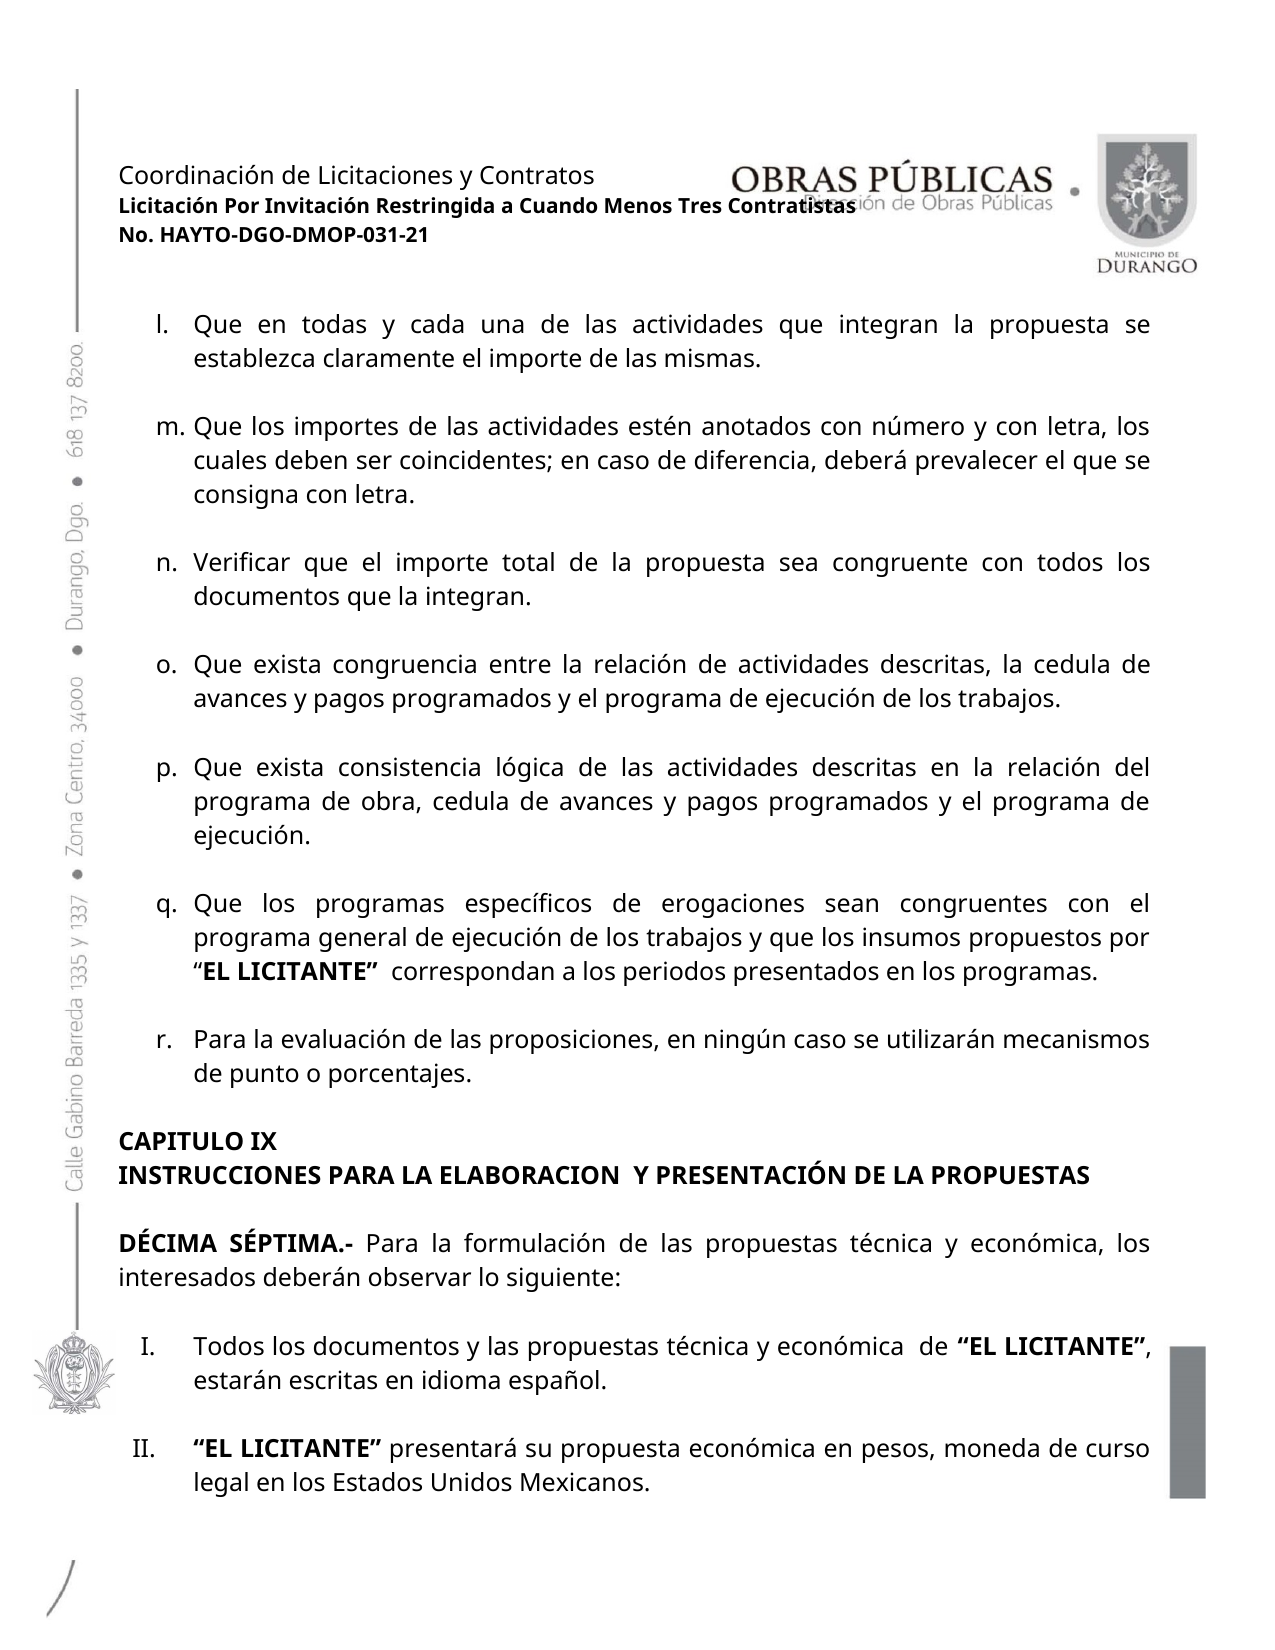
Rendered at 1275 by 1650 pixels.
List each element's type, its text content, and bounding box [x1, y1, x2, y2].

list Que los programas específicos de erogaciones sean congruentes con el programa general de ejecución de los trabajos y que los insumos propuestos por “EL LICITANTE” correspondan a los periodos presentados en los programas. [156, 885, 1152, 988]
list “EL LICITANTE” presentará su propuesta económica en pesos, moneda de curso legal en los Estados Unidos Mexicanos. [156, 1430, 1152, 1498]
list Que exista consistencia lógica de las actividades descritas en la relación del programa de obra, cedula de avances y pagos programados y el programa de ejecución. [156, 749, 1152, 851]
list Para la evaluación de las proposiciones, en ningún caso se utilizarán mecanismos de punto o porcentajes. [156, 1022, 1152, 1090]
text CAPITULO IX [118, 1124, 1152, 1158]
list Que exista congruencia entre la relación de actividades descritas, la cedula de avances y pagos programados y el programa de ejecución de los trabajos. [156, 647, 1152, 715]
list Verificar que el importe total de la propuesta sea congruente con todos los documentos que la integran. [156, 545, 1152, 613]
list Todos los documentos y las propuestas técnica y económica de “EL LICITANTE”, estarán escritas en idioma español. [156, 1328, 1152, 1396]
text INSTRUCCIONES PARA PRESENTACIÓN DE [118, 1158, 1152, 1192]
list Que los importes de las actividades estén anotados con número y con letra, los cuales deben ser coincidentes; en caso de diferencia, deberá prevalecer el que se consigna con letra. [156, 408, 1152, 511]
picture [31, 89, 1206, 1650]
list Que en todas y cada una de las actividades que integran la propuesta se establezca claramente el importe de las mismas. [156, 306, 1152, 374]
text DÉCIMA SÉPTIMA.- Para la formulación de las propuestas técnica y económica, los interesados deberán observar lo siguiente: [118, 1226, 1152, 1294]
